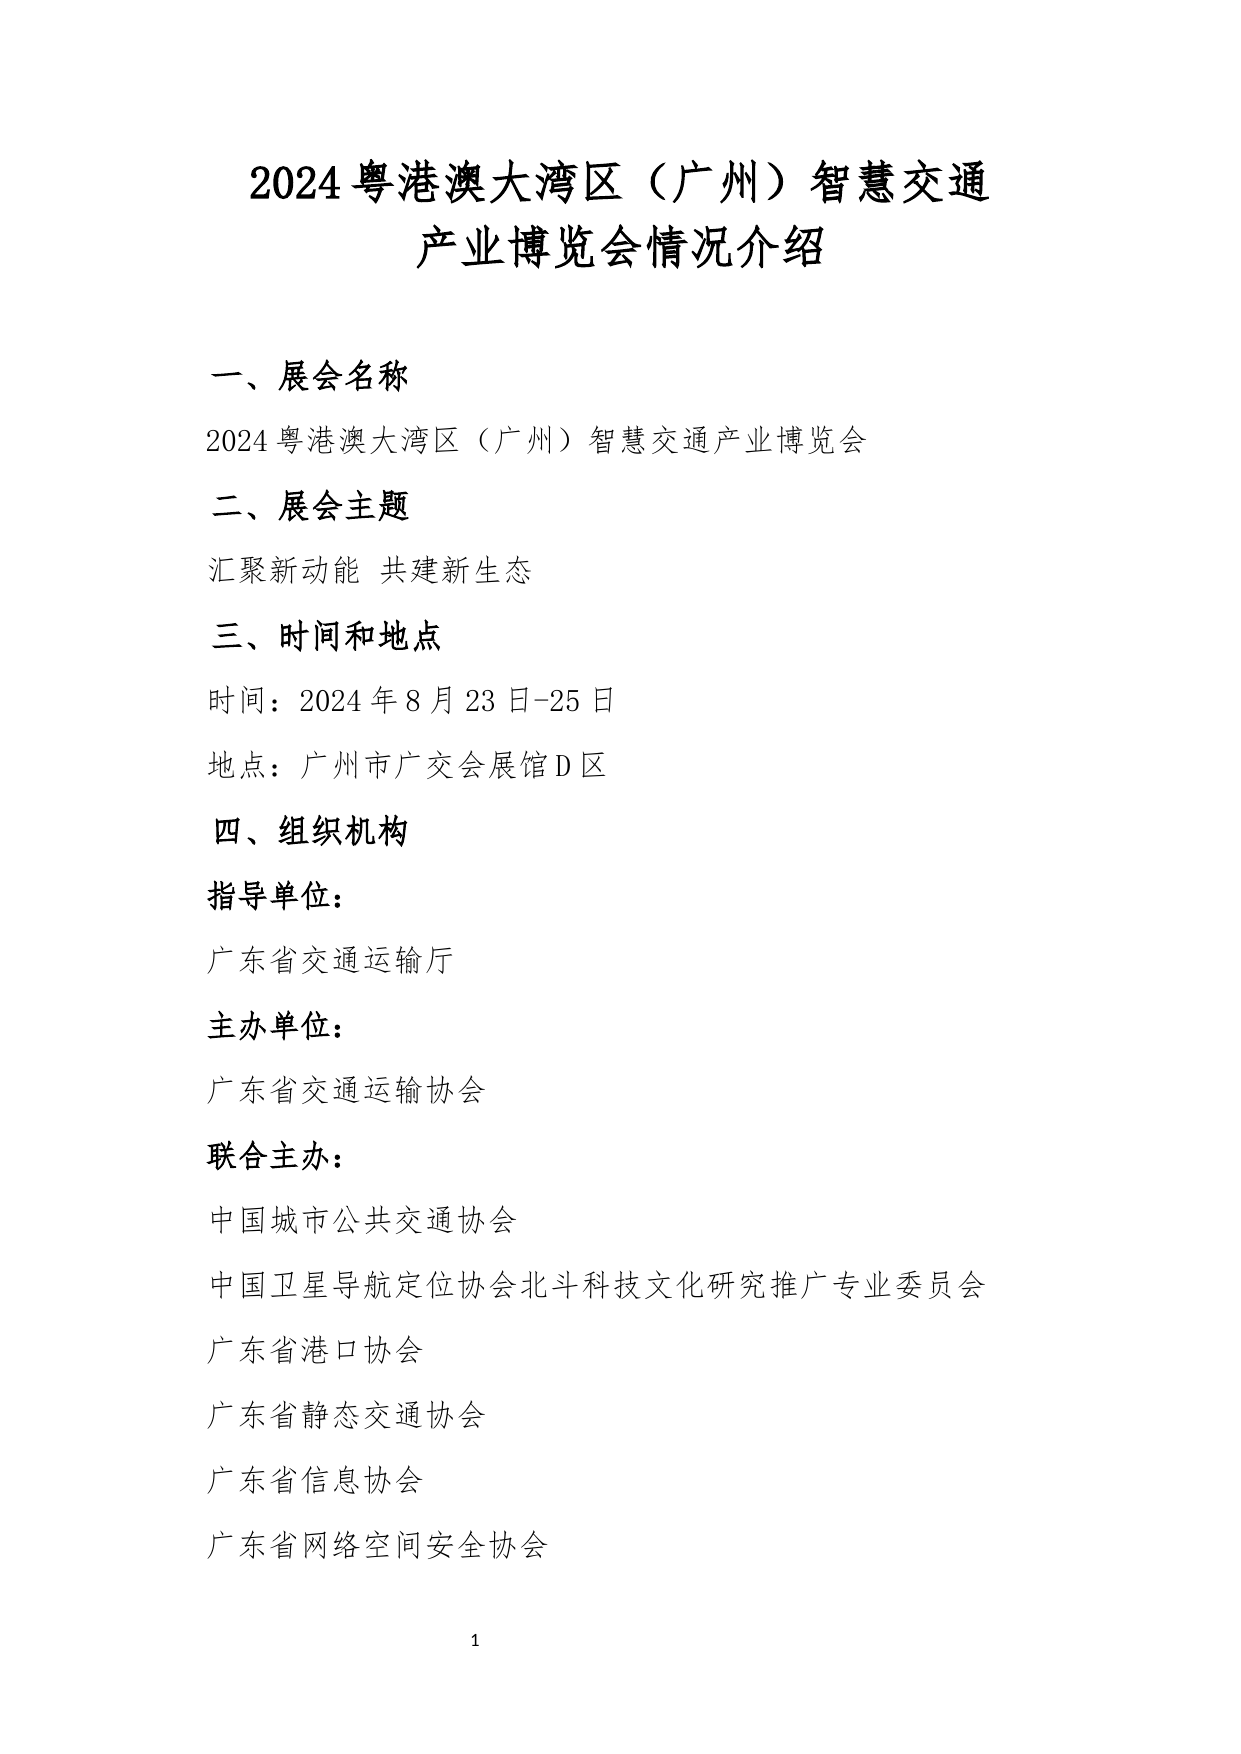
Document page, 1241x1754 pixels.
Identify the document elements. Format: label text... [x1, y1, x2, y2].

text 时间：2024年8月23日-25日 [143, 666, 1097, 731]
text 广东省网络空间安全协会 [143, 1511, 1097, 1576]
text 中国卫星导航定位协会北斗科技文化研究推广专业委员会 [143, 1251, 1151, 1316]
text 广东省港口协会 [143, 1316, 1097, 1381]
text 广东省信息协会 [143, 1446, 1097, 1511]
text 主办单位： [143, 991, 1097, 1056]
text 广东省静态交通协会 [143, 1381, 1097, 1446]
text 三、时间和地点 [143, 601, 1097, 666]
text 广东省交通运输厅 [143, 926, 1097, 991]
text 汇聚新动能 共建新生态 [143, 536, 1097, 601]
text 地点：广州市广交会展馆D区 [143, 731, 1097, 796]
text 指导单位： [143, 861, 1097, 926]
text 一、展会名称 [143, 341, 1097, 406]
text 2024粤港澳大湾区（广州）智慧交通 [143, 146, 1097, 211]
text 二、展会主题 [143, 471, 1097, 536]
text 四、组织机构 [143, 796, 1097, 861]
text 产业博览会情况介绍 [143, 211, 1097, 276]
text 2024粤港澳大湾区（广州）智慧交通产业博览会 [143, 406, 1097, 471]
text 联合主办： [143, 1121, 1097, 1186]
text 广东省交通运输协会 [143, 1056, 1097, 1121]
text 中国城市公共交通协会 [143, 1186, 1097, 1251]
